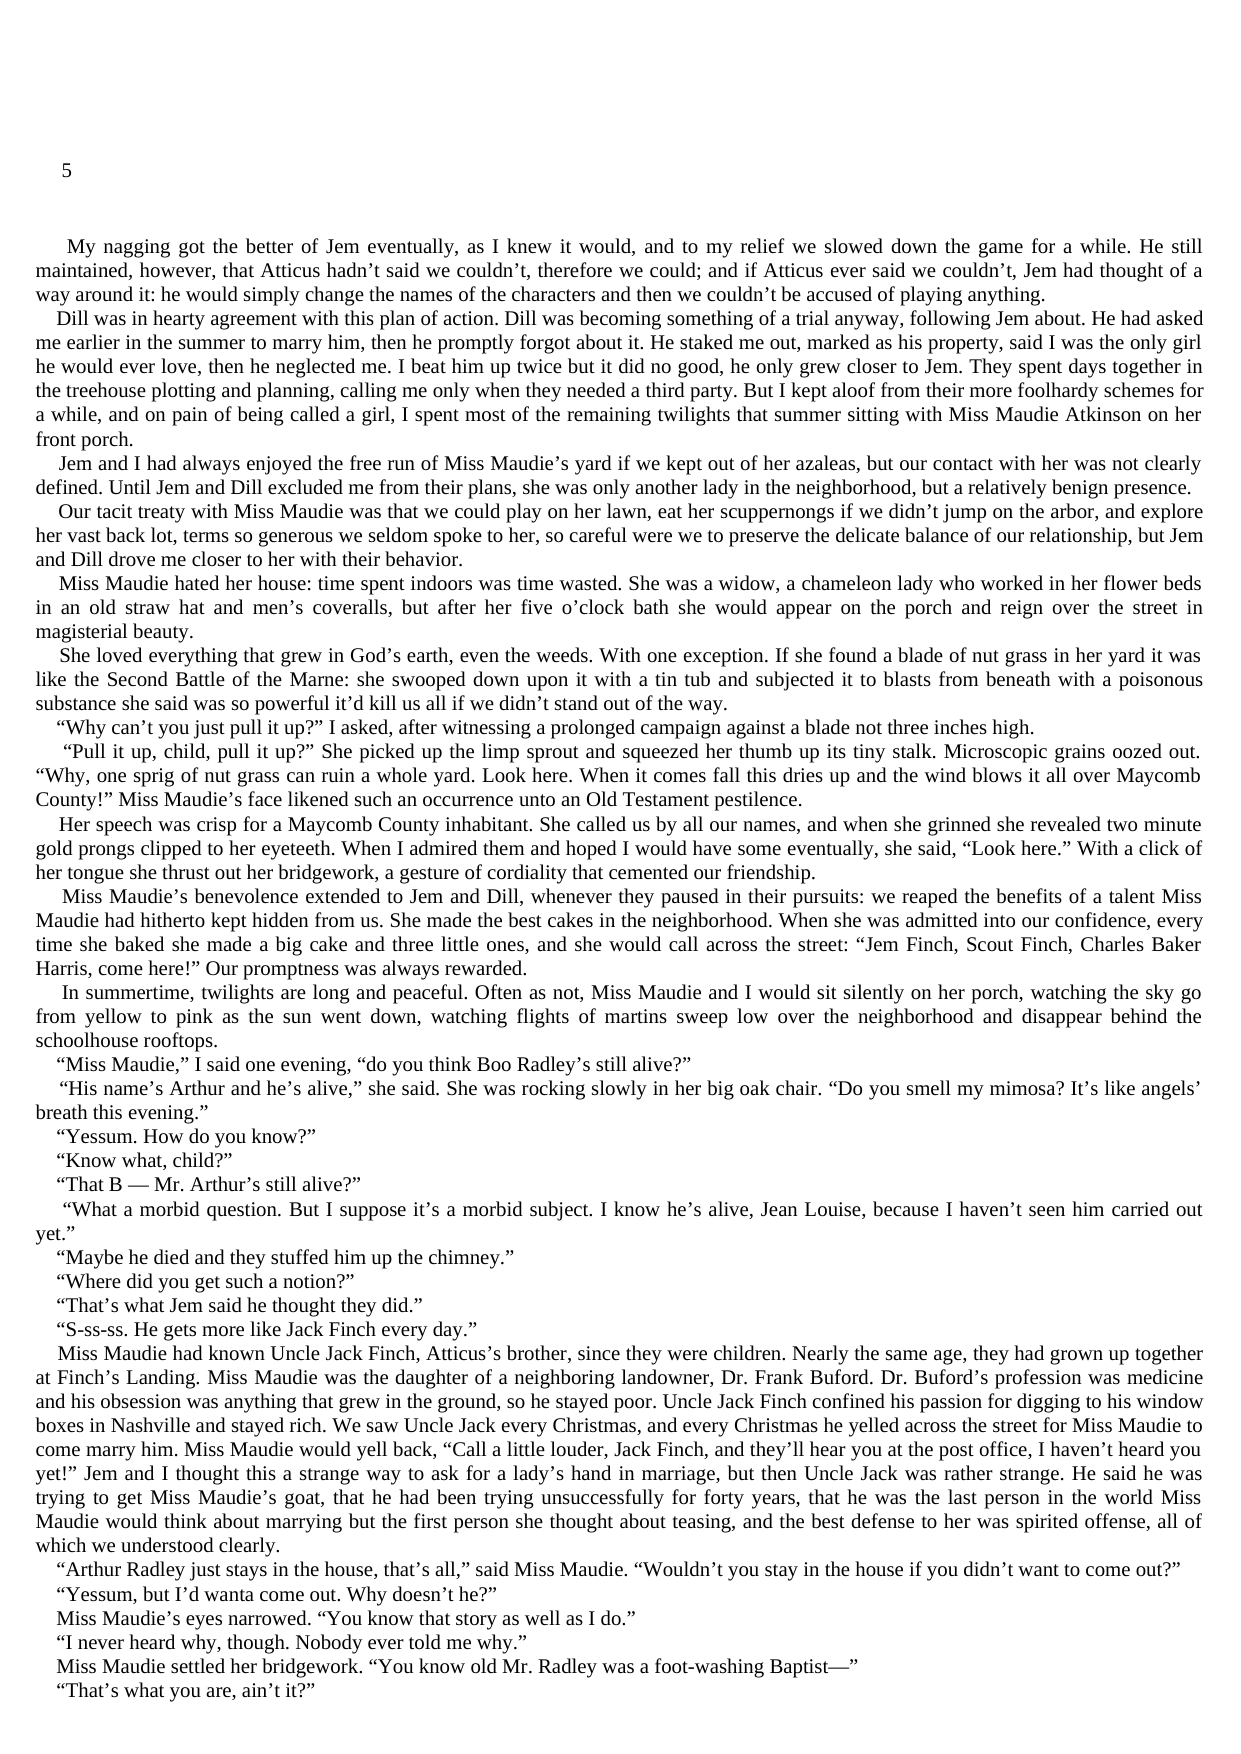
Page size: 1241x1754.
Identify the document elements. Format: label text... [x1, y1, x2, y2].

text “That B — Mr. Arthur’s still alive?” [35, 1172, 1205, 1196]
text Jem and I had always enjoyed the free run of Miss Maudie’s yard if we kept out of her azaleas, but our contact with her was not clearly defined. Until Jem and Dill excluded me from their plans, she was only another lady in the neighborhood, but a relatively benign presence. [35, 451, 1205, 499]
text Our tacit treaty with Miss Maudie was that we could play on her lawn, eat her scuppernongs if we didn’t jump on the arbor, and explore her vast back lot, terms so generous we seldom spoke to her, so careful were we to preserve the delicate balance of our relationship, but Jem and Dill drove me closer to her with their behavior. [35, 499, 1205, 571]
text “Maybe he died and they stuffed him up the chimney.” [35, 1244, 1205, 1269]
text Her speech was crisp for a Maycomb County inhabitant. She called us by all our names, and when she grinned she revealed two minute gold prongs clipped to her eyeteeth. When I admired them and hoped I would have some eventually, she said, “Look here.” With a click of her tongue she thrust out her bridgework, a gesture of cordiality that cemented our friendship. [35, 811, 1205, 884]
text “Arthur Radley just stays in the house, that’s all,” said Miss Maudie. “Wouldn’t you stay in the house if you didn’t want to come out?” [35, 1557, 1205, 1581]
text “Miss Maudie,” I said one evening, “do you think Boo Radley’s still alive?” [35, 1052, 1205, 1076]
text Miss Maudie’s eyes narrowed. “You know that story as well as I do.” [35, 1606, 1205, 1629]
text Miss Maudie had known Uncle Jack Finch, Atticus’s brother, since they were children. Nearly the same age, they had grown up together at Finch’s Landing. Miss Maudie was the daughter of a neighboring landowner, Dr. Frank Buford. Dr. Buford’s profession was medicine and his obsession was anything that grew in the ground, so he stayed poor. Uncle Jack Finch confined his passion for digging to his window boxes in Nashville and stayed rich. We saw Uncle Jack every Christmas, and every Christmas he yelled across the street for Miss Maudie to come marry him. Miss Maudie would yell back, “Call a little louder, Jack Finch, and they’ll hear you at the post office, I haven’t heard you yet!” Jem and I thought this a strange way to ask for a lady’s hand in marriage, but then Uncle Jack was rather strange. He said he was trying to get Miss Maudie’s goat, that he had been trying unsuccessfully for forty years, that he was the last person in the world Miss Maudie would think about marrying but the first person she thought about teasing, and the best defense to her was spirited offense, all of which we understood clearly. [35, 1341, 1205, 1557]
text “His name’s Arthur and he’s alive,” she said. She was rocking slowly in her big oak chair. “Do you smell my mimosa? It’s like angels’ breath this evening.” [35, 1076, 1205, 1124]
text “Where did you get such a notion?” [35, 1269, 1205, 1293]
text “Yessum, but I’d wanta come out. Why doesn’t he?” [35, 1581, 1205, 1606]
text “Yessum. How do you know?” [35, 1124, 1205, 1148]
text Dill was in hearty agreement with this plan of action. Dill was becoming something of a trial anyway, following Jem about. He had asked me earlier in the summer to marry him, then he promptly forgot about it. He staked me out, marked as his property, said I was the only girl he would ever love, then he neglected me. I beat him up twice but it did no good, he only grew closer to Jem. They spent days together in the treehouse plotting and planning, calling me only when they needed a third party. But I kept aloof from their more foolhardy schemes for a while, and on pain of being called a girl, I spent most of the remaining twilights that summer sitting with Miss Maudie Atkinson on her front porch. [35, 306, 1205, 451]
text My nagging got the better of Jem eventually, as I knew it would, and to my relief we slowed down the game for a while. He still maintained, however, that Atticus hadn’t said we couldn’t, therefore we could; and if Atticus ever said we couldn’t, Jem had thought of a way around it: he would simply change the names of the characters and then we couldn’t be accused of playing anything. [35, 234, 1205, 306]
text “Why can’t you just pull it up?” I asked, after witnessing a prolonged campaign against a blade not three inches high. [35, 715, 1205, 739]
text Miss Maudie’s benevolence extended to Jem and Dill, whenever they paused in their pursuits: we reaped the benefits of a talent Miss Maudie had hitherto kept hidden from us. She made the best cakes in the neighborhood. When she was admitted into our confidence, every time she baked she made a big cake and three little ones, and she would call across the street: “Jem Finch, Scout Finch, Charles Baker Harris, come here!” Our promptness was always rewarded. [35, 884, 1205, 980]
text “Know what, child?” [35, 1148, 1205, 1172]
text In summertime, twilights are long and peaceful. Often as not, Miss Maudie and I would sit silently on her porch, watching the sky go from yellow to pink as the sun went down, watching flights of martins sweep low over the neighborhood and disappear behind the schoolhouse rooftops. [35, 980, 1205, 1052]
text “That’s what you are, ain’t it?” [35, 1678, 1205, 1702]
text “S-ss-ss. He gets more like Jack Finch every day.” [35, 1317, 1205, 1341]
text Miss Maudie settled her bridgework. “You know old Mr. Radley was a foot-washing Baptist—” [35, 1654, 1205, 1678]
text 5 [35, 158, 1205, 182]
text “That’s what Jem said he thought they did.” [35, 1293, 1205, 1317]
text “What a morbid question. But I suppose it’s a morbid subject. I know he’s alive, Jean Louise, because I haven’t seen him carried out yet.” [35, 1196, 1205, 1244]
text Miss Maudie hated her house: time spent indoors was time wasted. She was a widow, a chameleon lady who worked in her flower beds in an old straw hat and men’s coveralls, but after her five o’clock bath she would appear on the porch and reign over the street in magisterial beauty. [35, 571, 1205, 643]
text “Pull it up, child, pull it up?” She picked up the limp sprout and squeezed her thumb up its tiny stalk. Microscopic grains oozed out. “Why, one sprig of nut grass can ruin a whole yard. Look here. When it comes fall this dries up and the wind blows it all over Maycomb County!” Miss Maudie’s face likened such an occurrence unto an Old Testament pestilence. [35, 739, 1205, 811]
text She loved everything that grew in God’s earth, even the weeds. With one exception. If she found a blade of nut grass in her yard it was like the Second Battle of the Marne: she swooped down upon it with a tin tub and subjected it to blasts from beneath with a poisonous substance she said was so powerful it’d kill us all if we didn’t stand out of the way. [35, 643, 1205, 715]
text “I never heard why, though. Nobody ever told me why.” [35, 1629, 1205, 1654]
